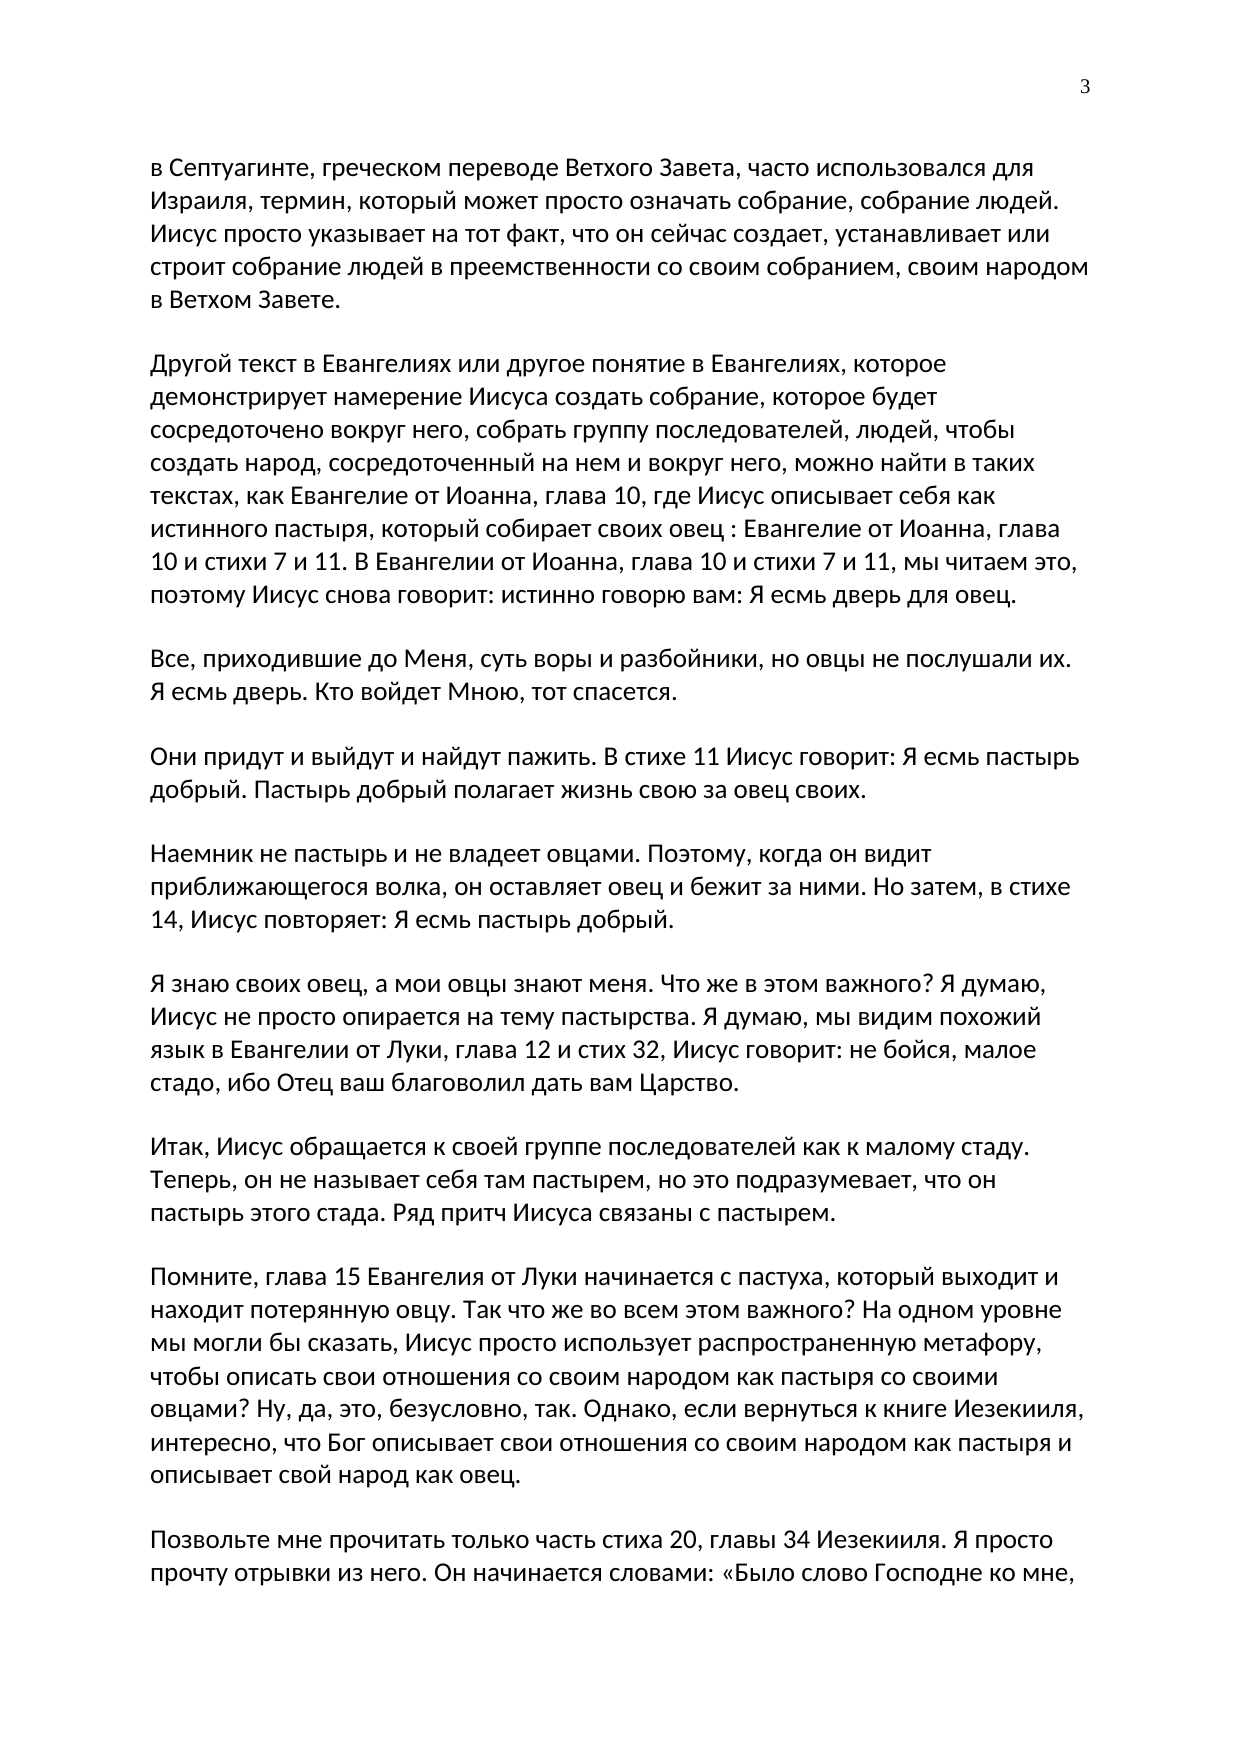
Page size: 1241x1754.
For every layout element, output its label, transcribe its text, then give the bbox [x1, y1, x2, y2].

text Все, приходившие до Меня, суть воры и разбойники, но овцы не послушали их. Я есмь дверь. Кто войдет Мною, тот спасется. [150, 642, 1090, 708]
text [150, 150, 1090, 315]
text Другой текст в Евангелиях или другое понятие в Евангелиях, которое демонстрирует намерение Иисуса создать собрание, которое будет сосредоточено вокруг него, собрать группу последователей, людей, чтобы создать народ, сосредоточенный на нем и вокруг него, можно найти в таких текстах, как Евангелие от Иоанна, глава 10, где Иисус описывает себя как истинного пастыря, который собирает своих овец : Евангелие от Иоанна, глава 10 и стихи 7 и 11. В Евангелии от Иоанна, глава 10 и стихи 7 и 11, мы читаем это, поэтому Иисус снова говорит: истинно говорю вам: Я есмь дверь для овец. [150, 346, 1090, 610]
text Итак, Иисус обращается к своей группе последователей как к малому стаду. Теперь, он не называет себя там пастырем, но это подразумевает, что он пастырь этого стада. Ряд притч Иисуса связаны с пастырем. [150, 1129, 1090, 1228]
text Помните, глава 15 Евангелия от Луки начинается с пастуха, который выходит и находит потерянную овцу. Так что же во всем этом важного? На одном уровне мы могли бы сказать, Иисус просто использует распространенную метафору, чтобы описать свои отношения со своим народом как пастыря со своими овцами? Ну, да, это, безусловно, так. Однако, если вернуться к книге Иезекииля, интересно, что Бог описывает свои отношения со своим народом как пастыря и описывает свой народ как овец. [150, 1259, 1090, 1491]
text Они придут и выйдут и найдут пажить. В стихе 11 Иисус говорит: Я есмь пастырь добрый. Пастырь добрый полагает жизнь свою за овец своих. [150, 739, 1090, 805]
text Я знаю своих овец, а мои овцы знают меня. Что же в этом важного? Я думаю, Иисус не просто опирается на тему пастырства. Я думаю, мы видим похожий язык в Евангелии от Луки, глава 12 и стих 32, Иисус говорит: не бойся, малое стадо, ибо Отец ваш благоволил дать вам Царство. [150, 966, 1090, 1098]
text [150, 1522, 1090, 1588]
text Наемник не пастырь и не владеет овцами. Поэтому, когда он видит приближающегося волка, он оставляет овец и бежит за ними. Но затем, в стихе 14, Иисус повторяет: Я есмь пастырь добрый. [150, 836, 1090, 935]
